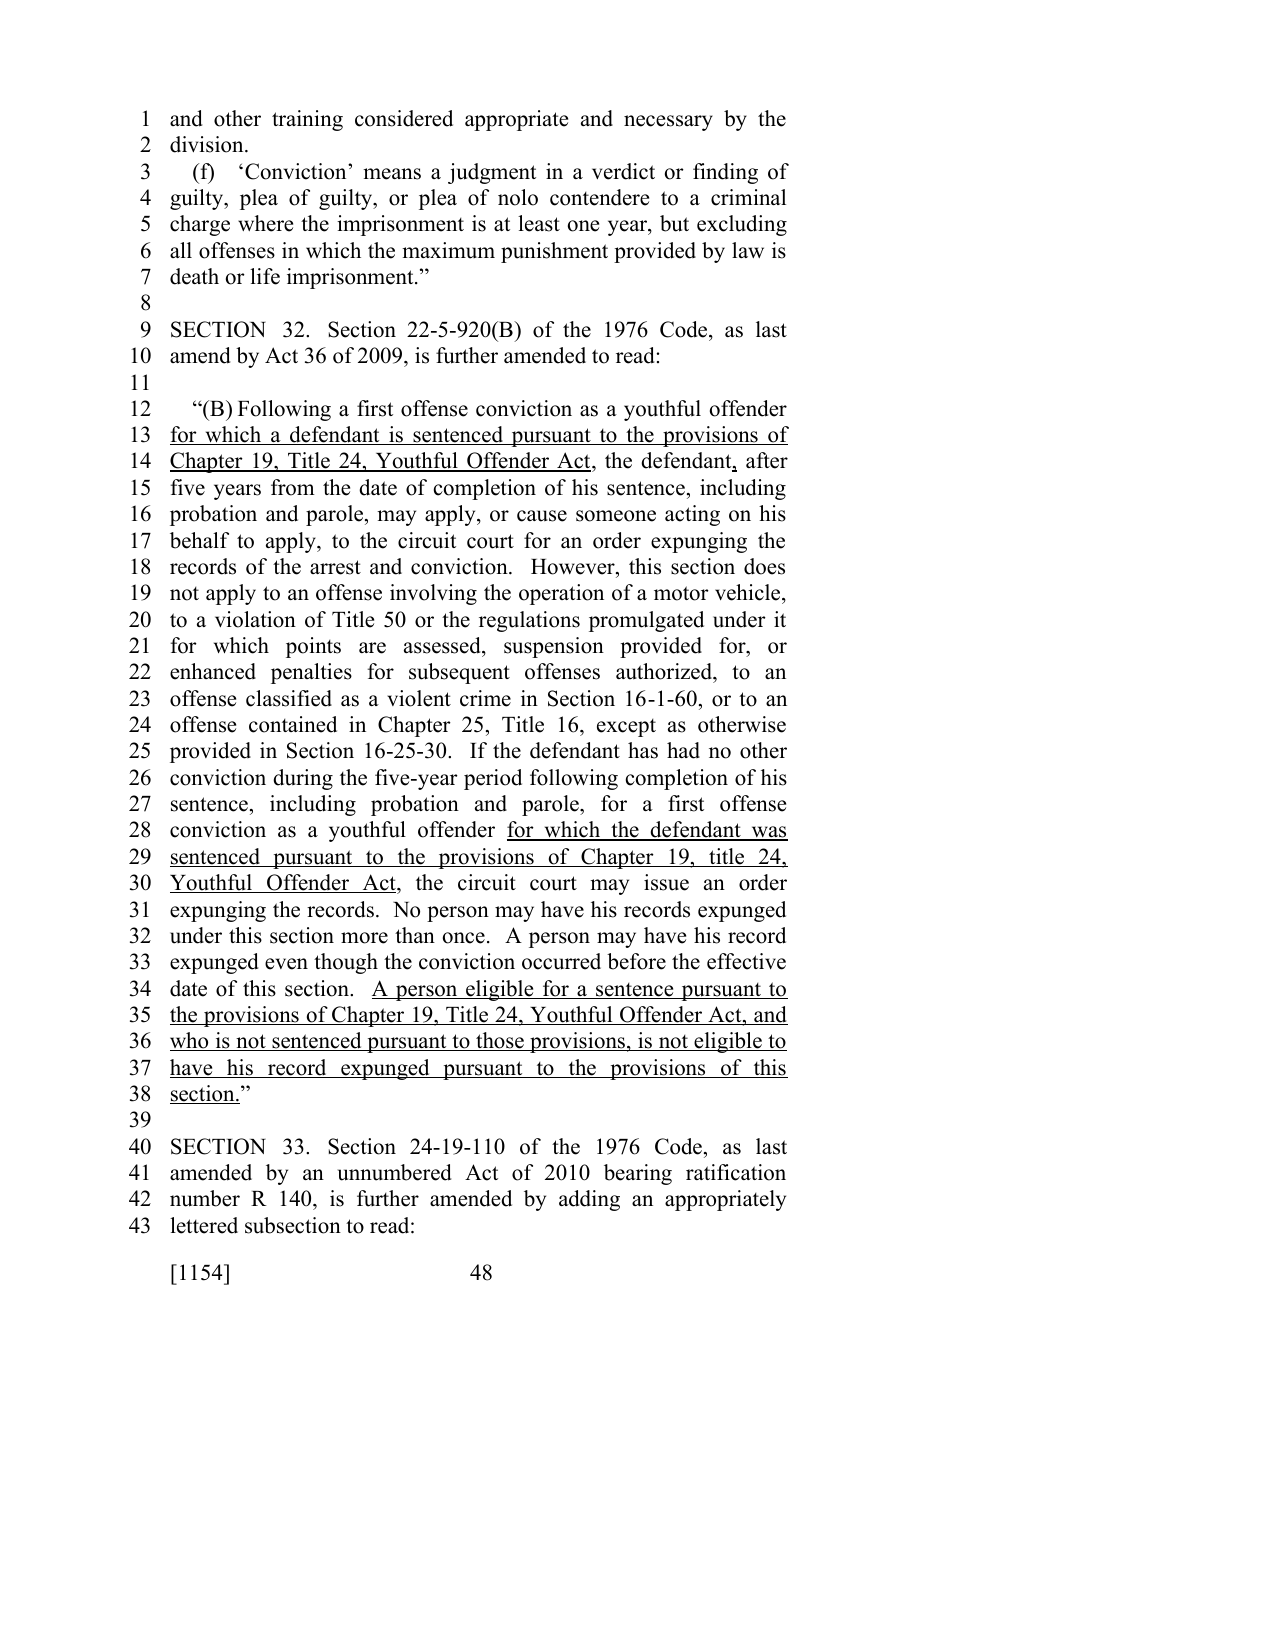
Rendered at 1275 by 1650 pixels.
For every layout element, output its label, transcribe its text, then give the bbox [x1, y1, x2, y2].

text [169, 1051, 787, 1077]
text “(B) Following a first offense conviction as a youthful offender for which a defendant is sentenced pursuant to the provisions of Chapter 19, Title 24, Youthful Offender Act, the defendant, after five years from the date of completion of his sentence, including probation and parole, may apply, or cause someone acting on his behalf to apply, to the circuit court for an order expunging the records of the arrest and conviction. However, this section does not apply to an offense involving the operation of a motor vehicle, to a violation of Title 50 or the regulations promulgated under it for which points are assessed, suspension provided for, or enhanced penalties for subsequent offenses authorized, to an offense classified as a violent crime in Section 16-1-60, or to an offense contained in Chapter 25, Title 16, except as otherwise provided in Section 16-25-30. If the defendant has had no other conviction during the five-year period following completion of his sentence, including probation and parole, for a first offense conviction as a youthful offender for which the defendant was sentenced pursuant to the provisions of Chapter 19, title 24, Youthful Offender Act, the circuit court may issue an order expunging the records. No person may have his records expunged under this section more than once. A person may have his record expunged even though the conviction occurred before the effective date of this section. A person eligible for a sentence pursuant to the provisions of Chapter 19, Title 24, Youthful Offender Act, and who is not sentenced pursuant to those provisions, is not eligible to have his record expunged pursuant to the provisions of this section.” [169, 445, 787, 866]
text SECTION 32. Section 22-5-920(B) of the 1976 Code, as last amend by Act 36 of 2009, is further amended to read: [169, 316, 787, 368]
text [169, 105, 787, 158]
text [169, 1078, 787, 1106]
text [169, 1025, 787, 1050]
text (f) ‘Conviction’ means a judgment in a verdict or finding of guilty, plea of guilty, or plea of nolo contendere to a criminal charge where the imprisonment is at least one year, but excluding all offenses in which the maximum punishment provided by law is death or life imprisonment.” [169, 158, 787, 289]
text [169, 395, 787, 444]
text SECTION 33. Section 24-19-110 of the 1976 Code, as last amended by an unnumbered Act of 2010 bearing ratification number R 140, is further amended by adding an appropriately lettered subsection to read: [169, 1133, 787, 1238]
